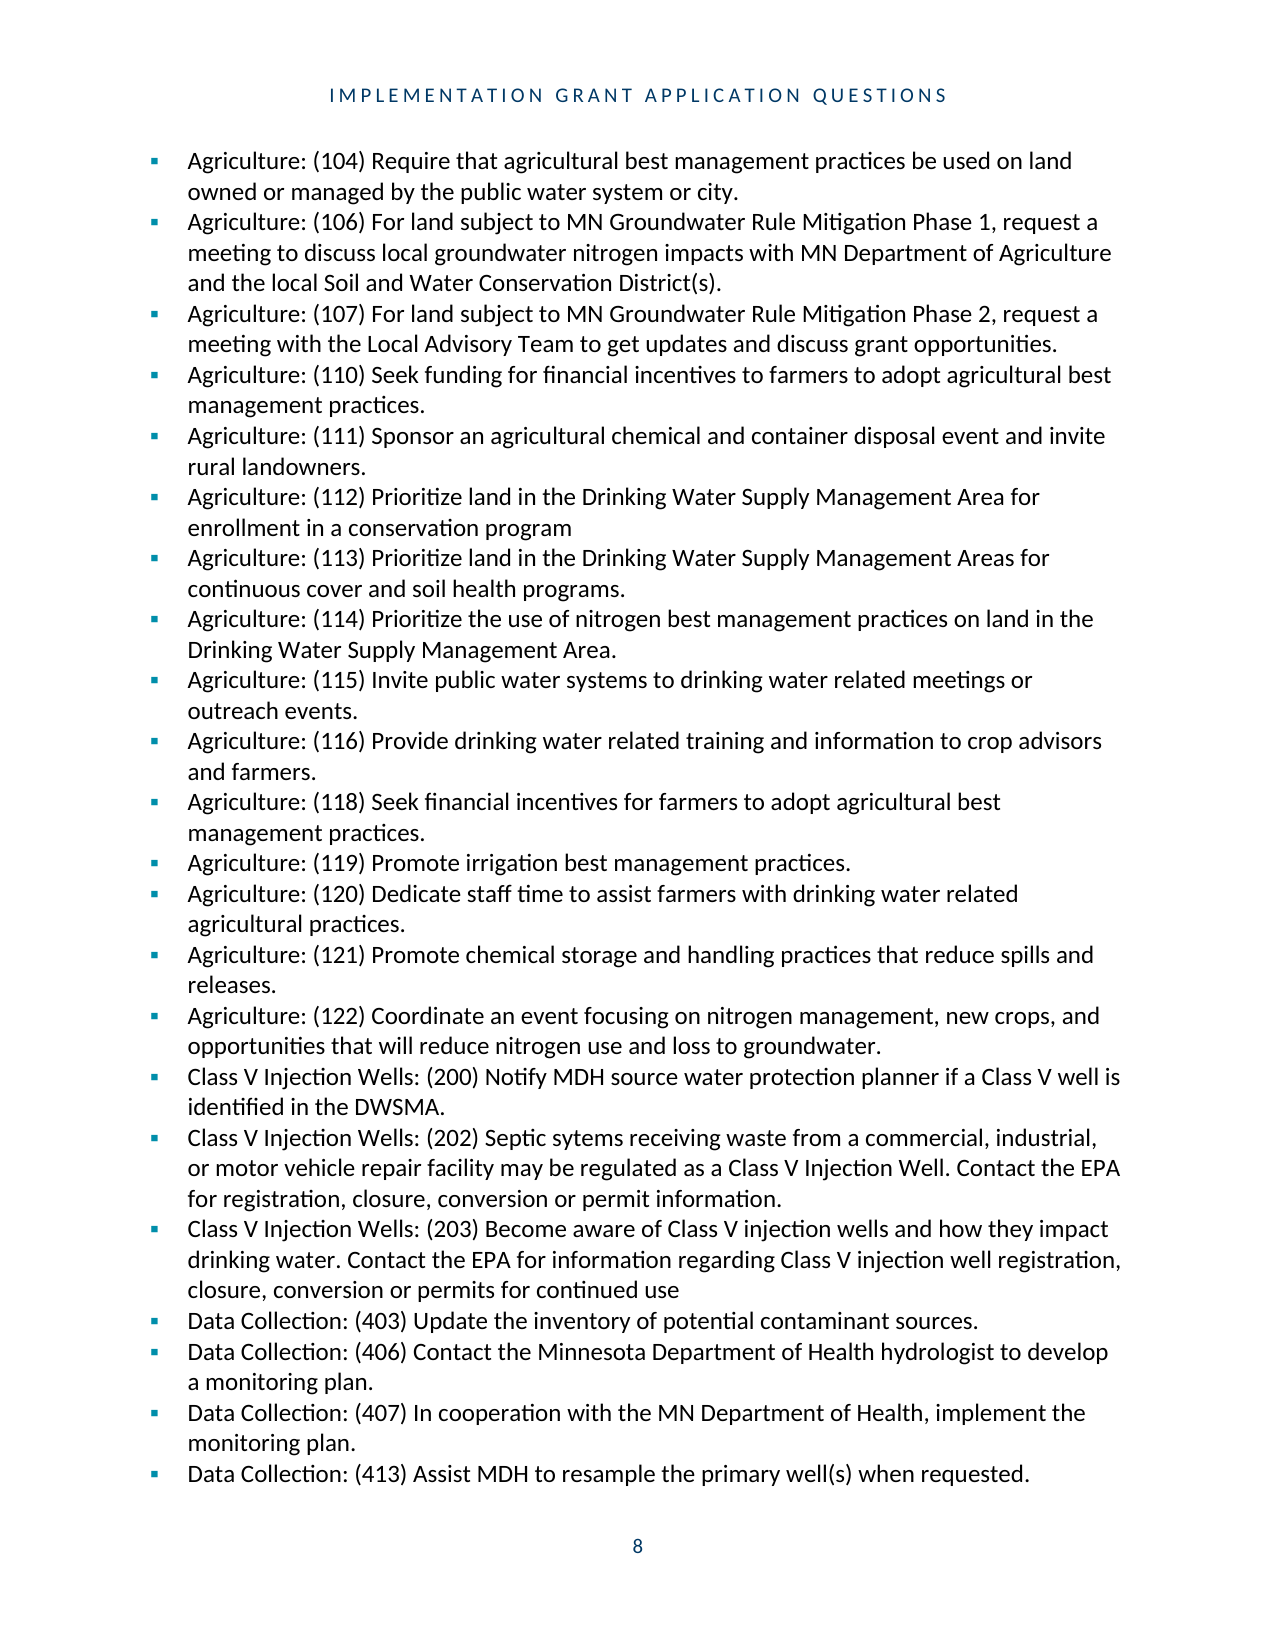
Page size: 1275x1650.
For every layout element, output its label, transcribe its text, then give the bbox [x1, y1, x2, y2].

list Data Collection: (413) Assist MDH to resample the primary well(s) when requested. [150, 1458, 1125, 1488]
list Agriculture: (110) Seek funding for financial incentives to farmers to adopt agricultural best management practices. [150, 359, 1125, 420]
list Agriculture: (116) Provide drinking water related training and information to crop advisors and farmers. [150, 725, 1125, 786]
list Agriculture: (120) Dedicate staff time to assist farmers with drinking water related agricultural practices. [150, 878, 1125, 939]
list Agriculture: (112) Prioritize land in the Drinking Water Supply Management Area for enrollment in a conservation program [150, 481, 1125, 542]
list Agriculture: (121) Promote chemical storage and handling practices that reduce spills and releases. [150, 939, 1125, 1000]
list Agriculture: (122) Coordinate an event focusing on nitrogen management, new crops, and opportunities that will reduce nitrogen use and loss to groundwater. [150, 1000, 1125, 1061]
list Class V Injection Wells: (203) Become aware of Class V injection wells and how they impact drinking water. Contact the EPA for information regarding Class V injection well registration, closure, conversion or permits for continued use [150, 1214, 1125, 1305]
list Class V Injection Wells: (200) Notify MDH source water protection planner if a Class V well is identified in the DWSMA. [150, 1061, 1125, 1122]
list Data Collection: (406) Contact the Minnesota Department of Health hydrologist to develop a monitoring plan. [150, 1336, 1125, 1397]
list Agriculture: (114) Prioritize the use of nitrogen best management practices on land in the Drinking Water Supply Management Area. [150, 603, 1125, 664]
list Agriculture: (115) Invite public water systems to drinking water related meetings or outreach events. [150, 664, 1125, 725]
list Agriculture: (104) Require that agricultural best management practices be used on land owned or managed by the public water system or city. [150, 145, 1125, 206]
list Agriculture: (111) Sponsor an agricultural chemical and container disposal event and invite rural landowners. [150, 420, 1125, 481]
list Agriculture: (106) For land subject to MN Groundwater Rule Mitigation Phase 1, request a meeting to discuss local groundwater nitrogen impacts with MN Department of Agriculture and the local Soil and Water Conservation District(s). [150, 206, 1125, 298]
list Data Collection: (407) In cooperation with the MN Department of Health, implement the monitoring plan. [150, 1397, 1125, 1458]
list Agriculture: (119) Promote irrigation best management practices. [150, 847, 1125, 878]
list Agriculture: (113) Prioritize land in the Drinking Water Supply Management Areas for continuous cover and soil health programs. [150, 542, 1125, 603]
list Agriculture: (107) For land subject to MN Groundwater Rule Mitigation Phase 2, request a meeting with the Local Advisory Team to get updates and discuss grant opportunities. [150, 298, 1125, 359]
list Class V Injection Wells: (202) Septic sytems receiving waste from a commercial, industrial, or motor vehicle repair facility may be regulated as a Class V Injection Well. Contact the EPA for registration, closure, conversion or permit information. [150, 1122, 1125, 1214]
list Data Collection: (403) Update the inventory of potential contaminant sources. [150, 1305, 1125, 1336]
list Agriculture: (118) Seek financial incentives for farmers to adopt agricultural best management practices. [150, 786, 1125, 847]
